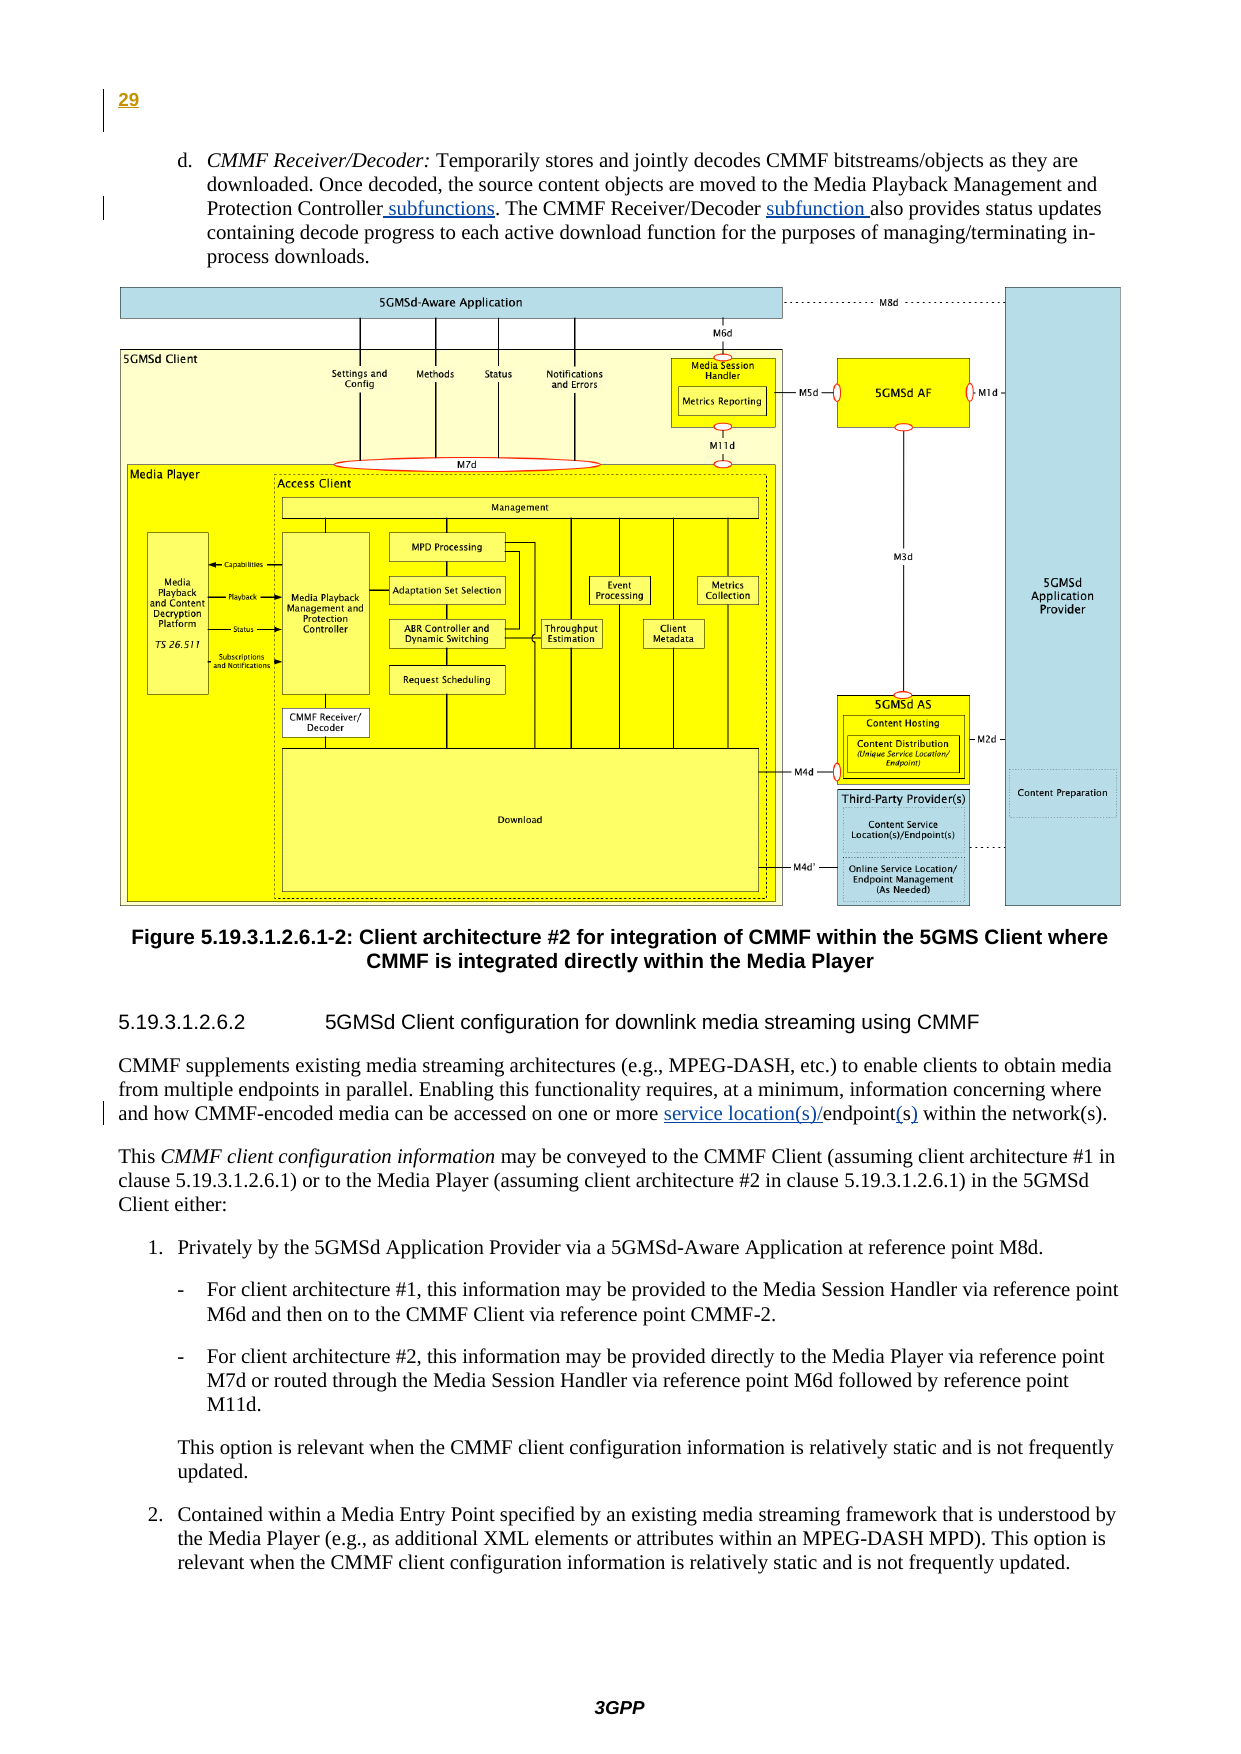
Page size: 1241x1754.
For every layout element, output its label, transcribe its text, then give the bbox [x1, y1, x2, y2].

text d. CMMF Receiver/Decoder: Temporarily stores and jointly decodes CMMF bitstreams/objects as they are downloaded. Once decoded, the source content objects are moved to the Media Playback Management and Protection Controller. The CMMF Receiver/Decoder also provides status updates containing decode progress to each active download function for the purposes of managing/terminating in-process downloads. [177, 147, 1122, 268]
text Figure 5.19.3.1.2.6.1-2: Client architecture #2 for integration of CMMF within the 5GMS Client where CMMF is integrated directly within the Media Player [118, 924, 1122, 972]
text 1. Privately by the 5GMSd Application Provider via a 5GMSd-Aware Application at reference point M8d. [148, 1234, 1122, 1259]
text This option is relevant when the CMMF client configuration information is relatively static and is not frequently updated. [148, 1435, 1122, 1483]
text - For client architecture #2, this information may be provided directly to the Media Player via reference point M7d or routed through the Media Session Handler via reference point M6d followed by reference point M11d. [177, 1344, 1122, 1416]
text 2. Contained within a Media Entry Point specified by an existing media streaming framework that is understood by the Media Player (e.g., as additional XML elements or attributes within an MPEG-DASH MPD). This option is relevant when the CMMF client configuration information is relatively static and is not frequently updated. [148, 1502, 1122, 1574]
text CMMF supplements existing media streaming architectures (e.g., MPEG-DASH, etc.) to enable clients to obtain media from multiple endpoints in parallel. Enabling this functionality requires, at a minimum, information concerning where and how CMMF-encoded media can be accessed on one or more endpoints within the network(s). [118, 1053, 1122, 1125]
text This CMMF client configuration information may be conveyed to the CMMF Client (assuming client architecture #1 in clause 5.19.3.1.2.6.1) or to the Media Player (assuming client architecture #2 in clause 5.19.3.1.2.6.1) in the 5GMSd Client either: [118, 1144, 1122, 1216]
text - For client architecture #1, this information may be provided to the Media Session Handler via reference point M6d and then on to the CMMF Client via reference point CMMF-2. [177, 1277, 1122, 1326]
subtitle 5.19.3.1.2.6.2 5GMSd Client configuration for downlink media streaming using CMMF [118, 1010, 1122, 1034]
picture [119, 286, 1121, 906]
